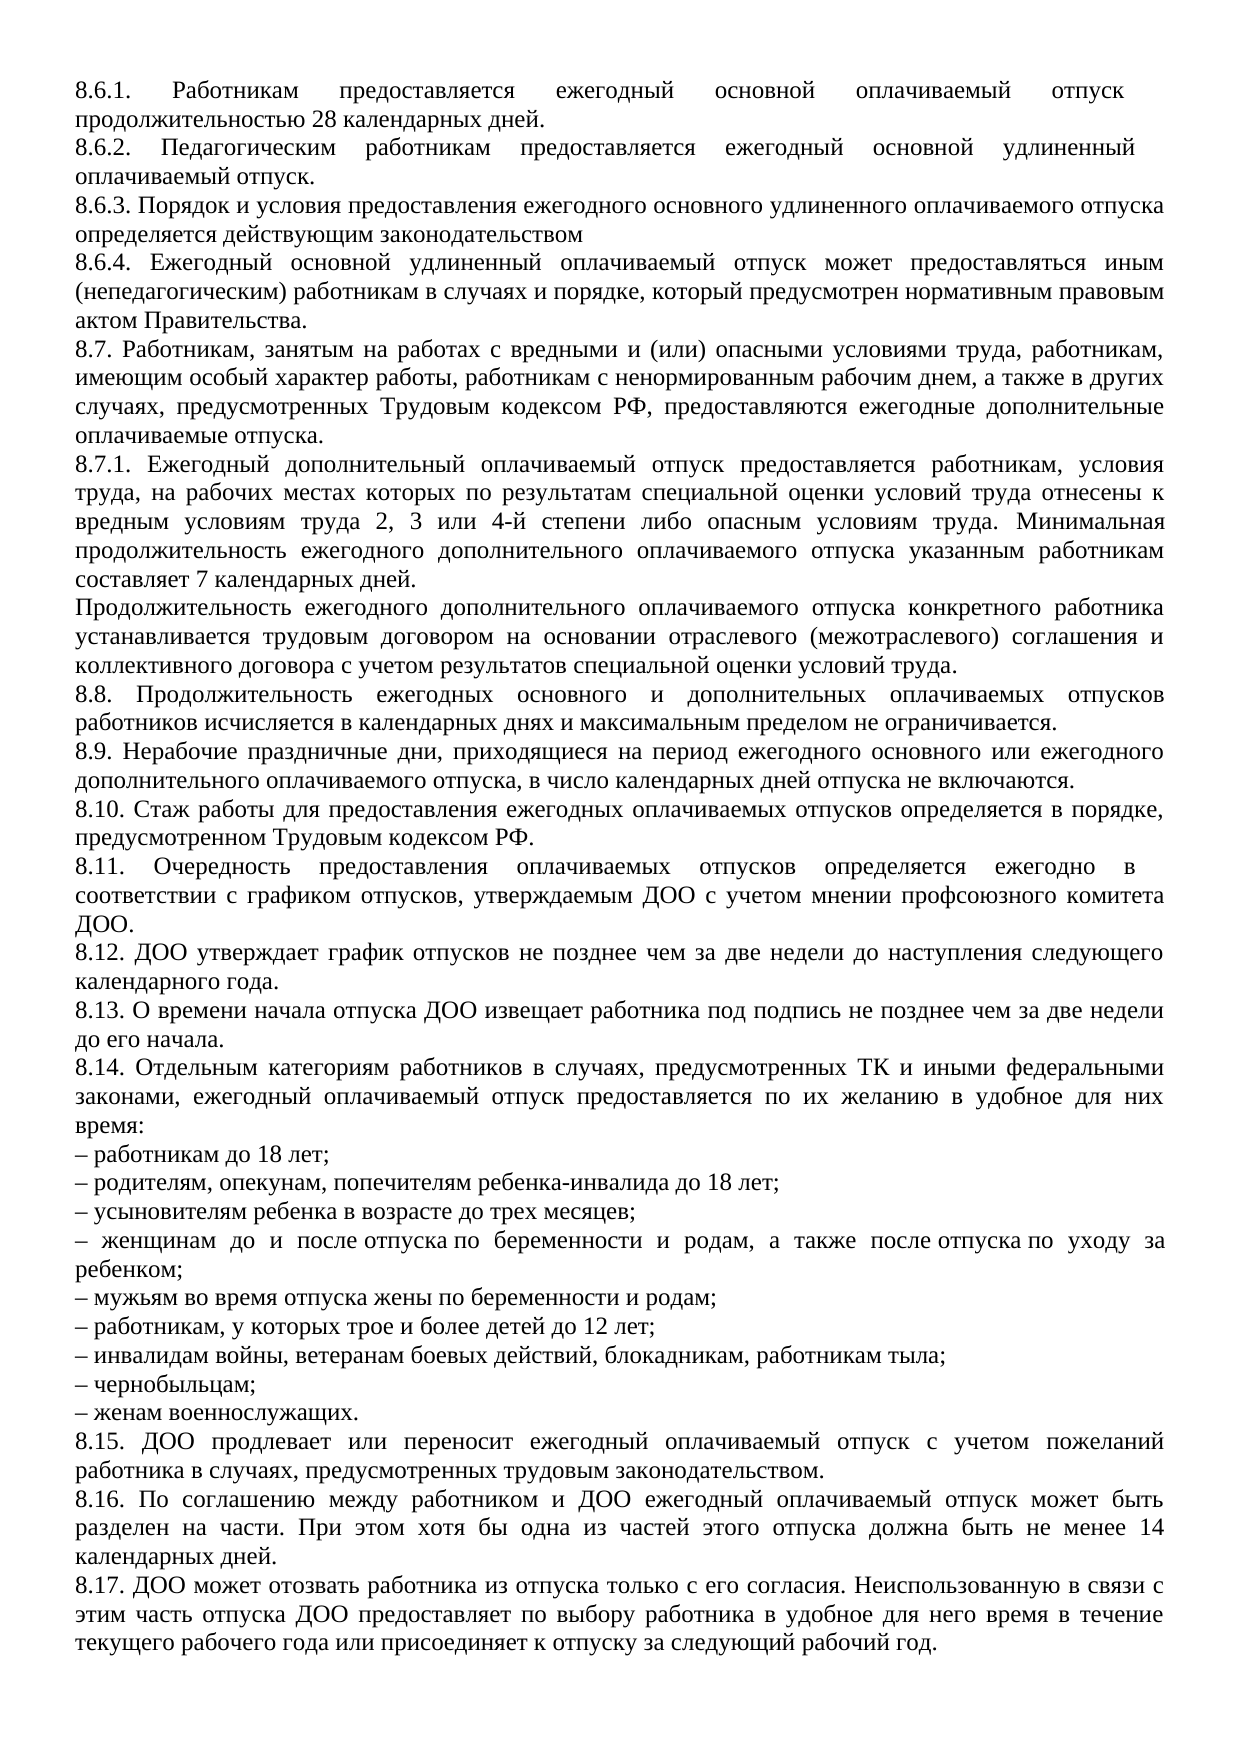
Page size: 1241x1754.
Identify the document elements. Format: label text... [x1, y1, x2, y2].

text Продолжительность ежегодного дополнительного оплачиваемого отпуска конкретного работника устанавливается трудовым договором на основании отраслевого (межотраслевого) соглашения и коллективного договора с учетом результатов специальной оценки условий труда. [75, 592, 1165, 679]
text 8.13. О времени начала отпуска ДОО извещает работника под подпись не позднее чем за две недели до его начала. [75, 995, 1165, 1052]
text 8.14. Отдельным категориям работников в случаях, предусмотренных ТК и иными федеральными законами, ежегодный оплачиваемый отпуск предоставляется по их желанию в удобное для них время: [75, 1052, 1165, 1139]
text – мужьям во время отпуска жены по беременности и родам; [75, 1282, 1165, 1311]
text – женщинам до и после отпуска по беременности и родам, а также после отпуска по уходу за ребенком; [75, 1225, 1165, 1282]
text 8.17. ДОО может отозвать работника из отпуска только с его согласия. Неиспользованную в связи с этим часть отпуска ДОО предоставляет по выбору работника в удобное для него время в течение текущего рабочего года или присоединяет к отпуску за следующий рабочий год. [75, 1570, 1165, 1656]
text – работникам до 18 лет; [75, 1139, 1165, 1167]
text – усыновителям ребенка в возрасте до трех месяцев; [75, 1196, 1165, 1225]
text 8.15. ДОО продлевает или переносит ежегодный оплачиваемый отпуск с учетом пожеланий работника в случаях, предусмотренных трудовым законодательством. [75, 1426, 1165, 1484]
text – чернобыльцам; [75, 1369, 1165, 1397]
text 8.10. Стаж работы для предоставления ежегодных оплачиваемых отпусков определяется в порядке, предусмотренном Трудовым кодексом РФ. [75, 794, 1165, 851]
text – инвалидам войны, ветеранам боевых действий, блокадникам, работникам тыла; [75, 1340, 1165, 1369]
text – работникам, у которых трое и более детей до 12 лет; [75, 1311, 1165, 1340]
text 8.7.1. Ежегодный дополнительный оплачиваемый отпуск предоставляется работникам, условия труда, на рабочих местах которых по результатам специальной оценки условий труда отнесены к вредным условиям труда 2, 3 или 4-й степени либо опасным условиям труда. Минимальная продолжительность ежегодного дополнительного оплачиваемого отпуска указанным работникам составляет 7 календарных дней. [75, 449, 1165, 592]
text 8.6.2. Педагогическим работникам предоставляется ежегодный основной удлиненный оплачиваемый отпуск. [75, 132, 1165, 190]
text 8.6.3. Порядок и условия предоставления ежегодного основного удлиненного оплачиваемого отпуска определяется действующим законодательством [75, 190, 1165, 247]
text 8.12. ДОО утверждает график отпусков не позднее чем за две недели до наступления следующего календарного года. [75, 937, 1165, 995]
text 8.8. Продолжительность ежегодных основного и дополнительных оплачиваемых отпусков работников исчисляется в календарных днях и максимальным пределом не ограничивается. [75, 679, 1165, 736]
text 8.6.1. Работникам предоставляется ежегодный основной оплачиваемый отпуск продолжительностью 28 календарных дней. [75, 75, 1165, 132]
text – родителям, опекунам, попечителям ребенка-инвалида до 18 лет; [75, 1167, 1165, 1196]
text 8.11. Очередность предоставления оплачиваемых отпусков определяется ежегодно в соответствии с графиком отпусков, утверждаемым ДОО с учетом мнении профсоюзного комитета ДОО. [75, 851, 1165, 937]
text – женам военнослужащих. [75, 1397, 1165, 1426]
text 8.9. Нерабочие праздничные дни, приходящиеся на период ежегодного основного или ежегодного дополнительного оплачиваемого отпуска, в число календарных дней отпуска не включаются. [75, 736, 1165, 794]
text 8.16. По соглашению между работником и ДОО ежегодный оплачиваемый отпуск может быть разделен на части. При этом хотя бы одна из частей этого отпуска должна быть не менее 14 календарных дней. [75, 1484, 1165, 1570]
text 8.6.4. Ежегодный основной удлиненный оплачиваемый отпуск может предоставляться иным (непедагогическим) работникам в случаях и порядке, который предусмотрен нормативным правовым актом Правительства. [75, 247, 1165, 334]
text 8.7. Работникам, занятым на работах с вредными и (или) опасными условиями труда, работникам, имеющим особый характер работы, работникам с ненормированным рабочим днем, а также в других случаях, предусмотренных Трудовым кодексом РФ, предоставляются ежегодные дополнительные оплачиваемые отпуска. [75, 334, 1165, 449]
